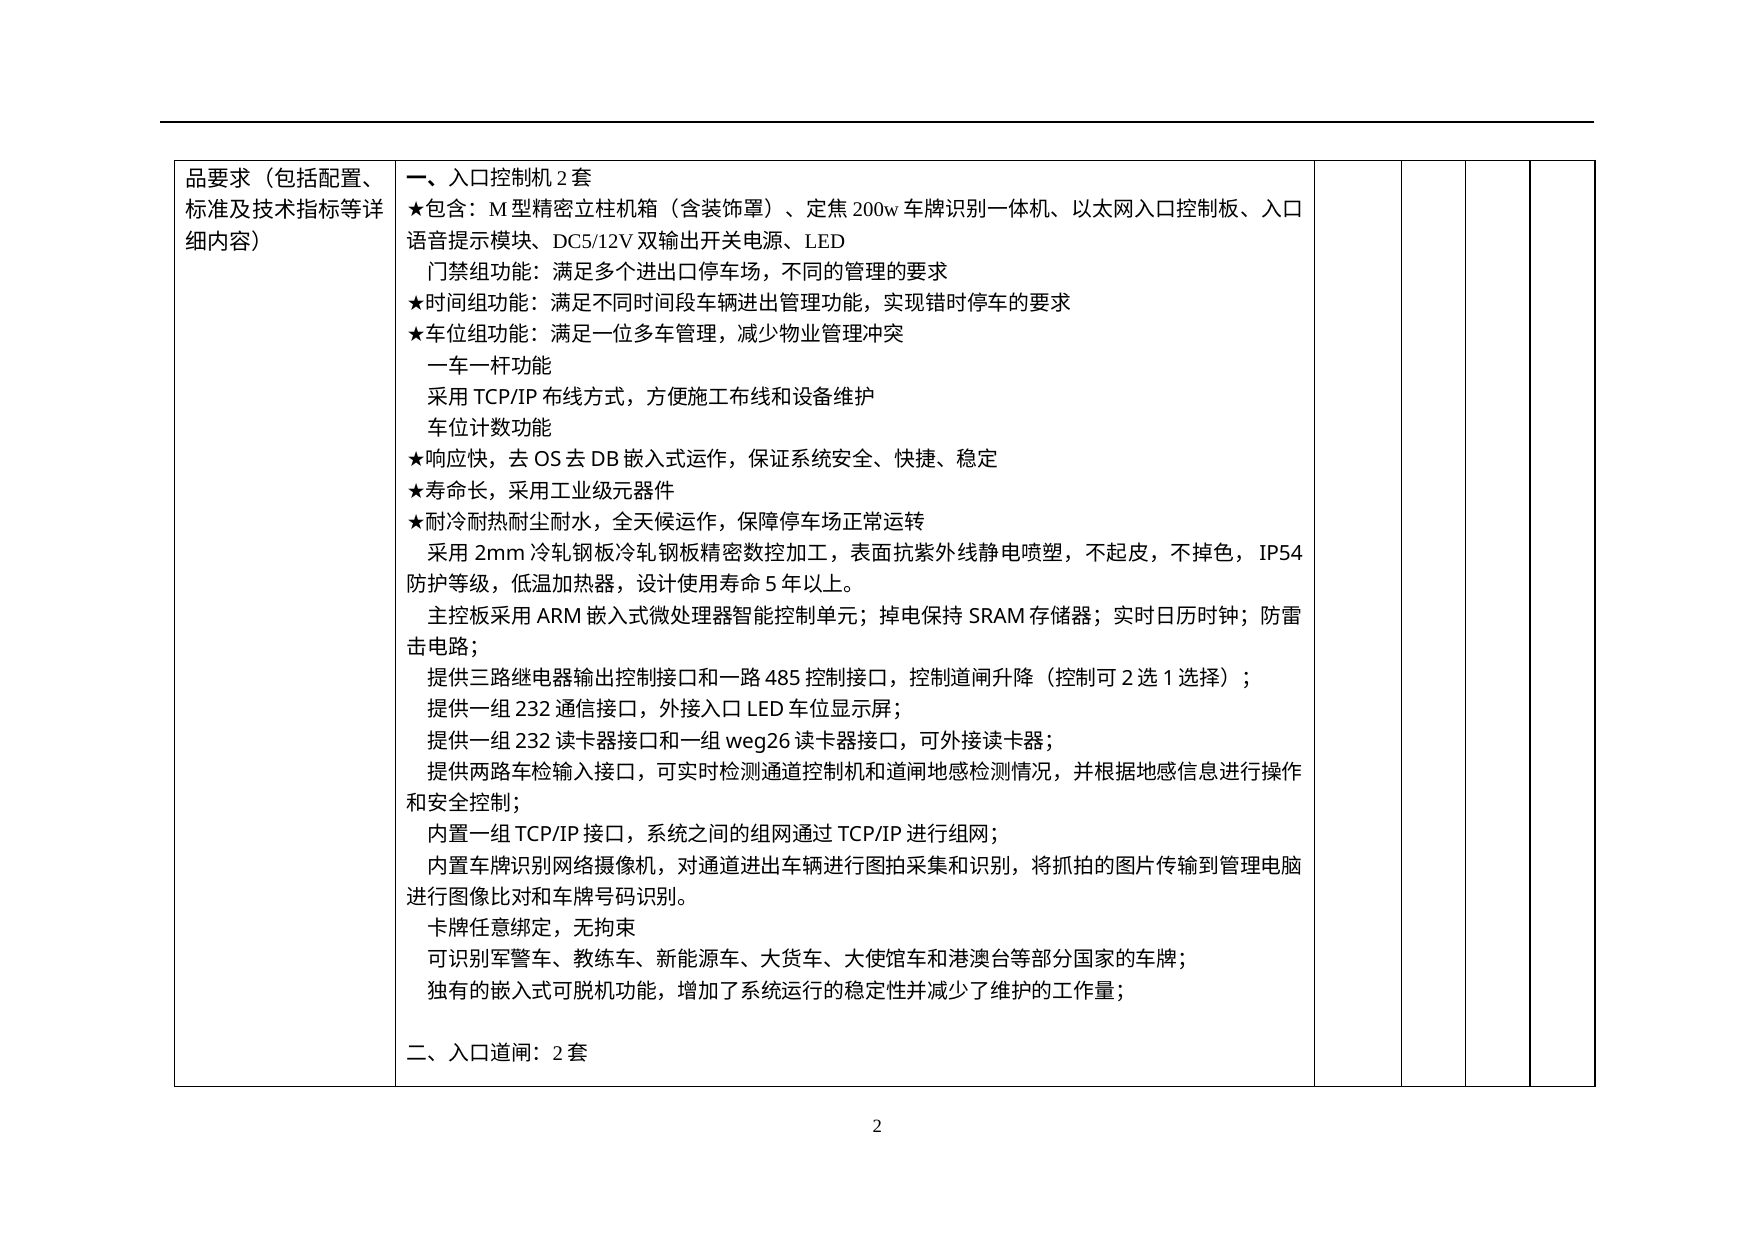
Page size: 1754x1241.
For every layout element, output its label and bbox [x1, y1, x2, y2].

table_cell [1315, 161, 1401, 1086]
table_cell [1402, 161, 1465, 1086]
table_cell [396, 161, 1314, 1086]
table_cell [175, 161, 395, 1086]
table_cell [1466, 161, 1529, 1086]
table_cell [1531, 161, 1594, 1086]
